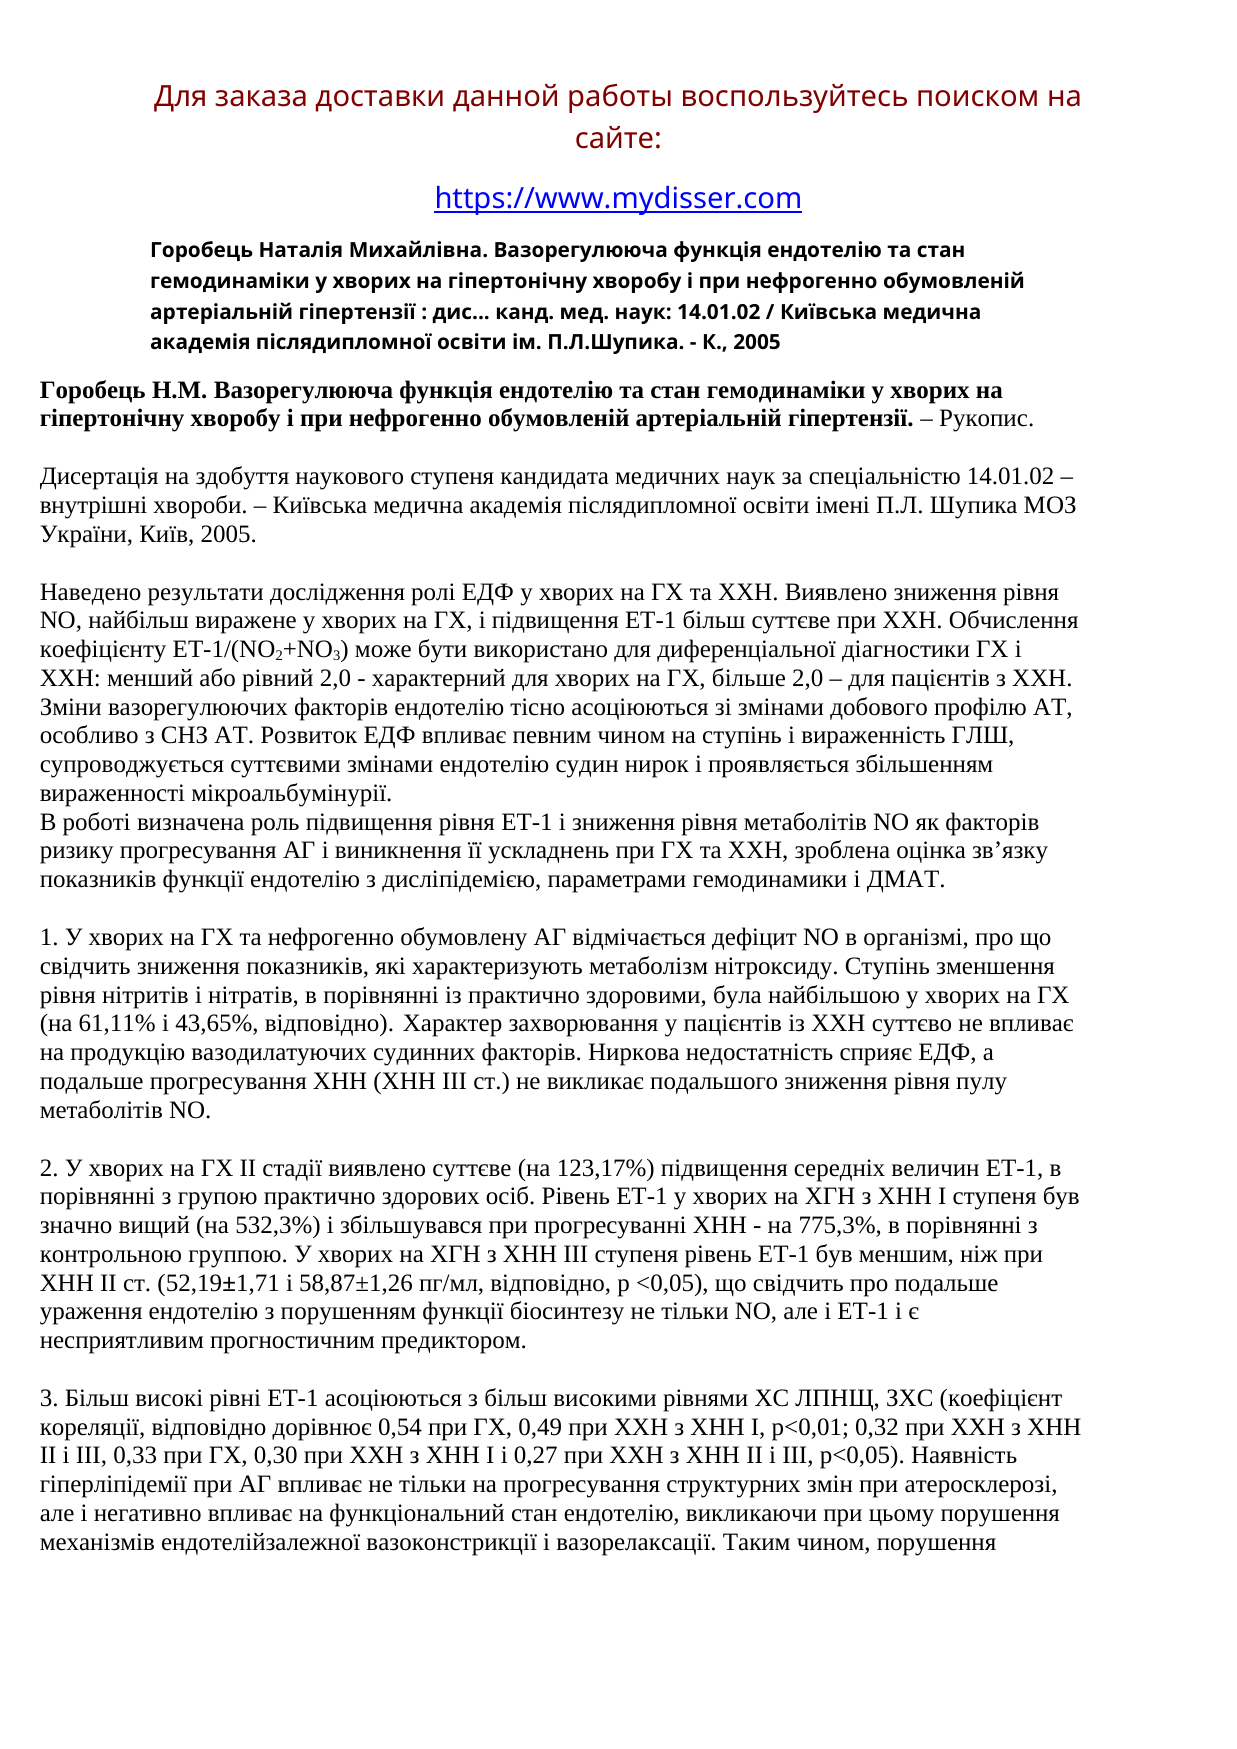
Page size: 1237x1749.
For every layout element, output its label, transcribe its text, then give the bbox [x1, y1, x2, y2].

table_header [40, 375, 1086, 807]
text Горобець Наталія Михайлівна. Вазорегулююча функція ендотелію та стан гемодинаміки у хворих на гіпертонічну хворобу і при нефрогенно обумовленій артеріальній гіпертензії : дис... канд. мед. наук: 14.01.02 / Київська медична академія післядипломної освіти ім. П.Л.Шупика. - К., 2005 [150, 236, 1086, 356]
table_cell [40, 807, 1086, 1556]
